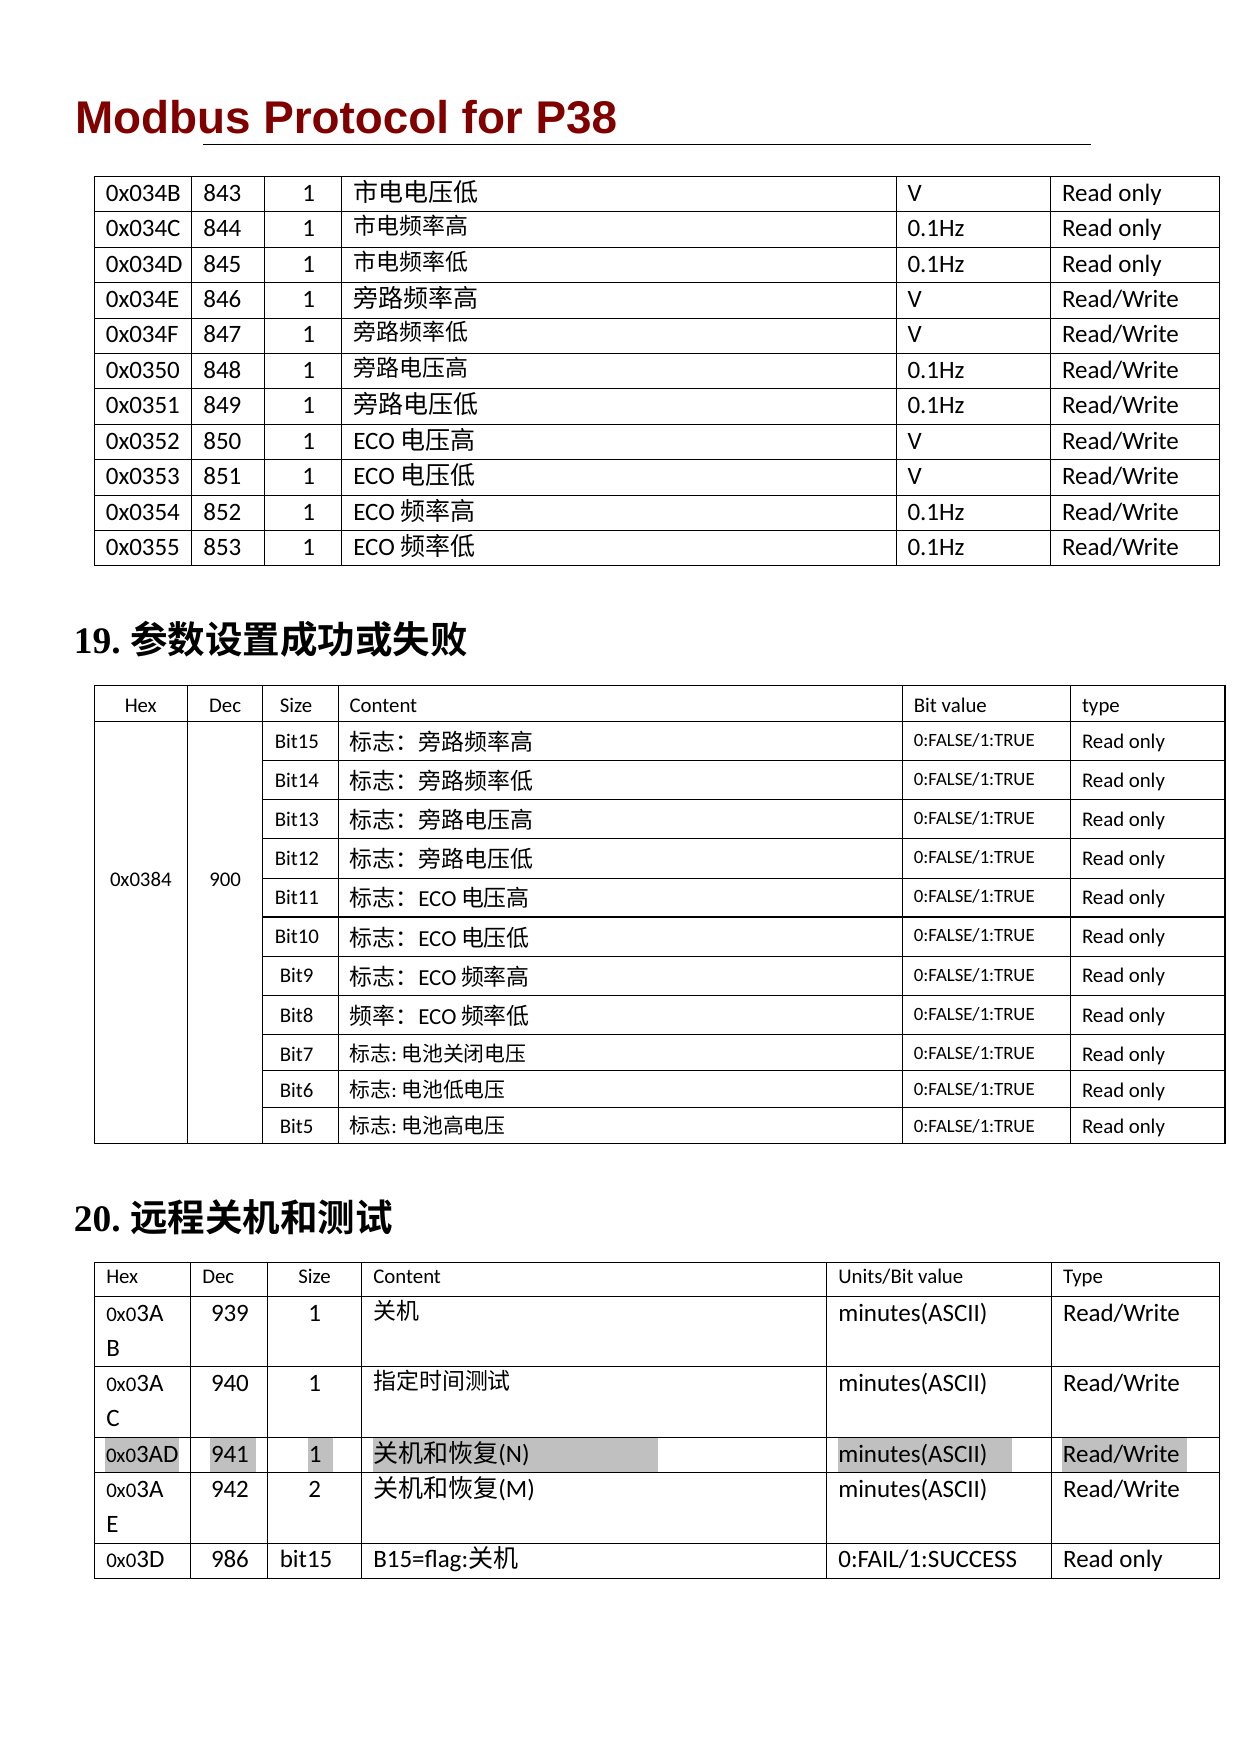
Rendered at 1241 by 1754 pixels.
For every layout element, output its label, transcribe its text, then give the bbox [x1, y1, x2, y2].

table_cell 1 [265, 389, 341, 424]
table_cell [333, 1438, 361, 1472]
table_cell 0:FALSE/1:TRUE [903, 761, 1070, 799]
table_cell 1 [268, 1297, 361, 1366]
table_cell 0:FALSE/1:TRUE [903, 879, 1070, 916]
table_cell 851 [192, 460, 264, 494]
table_cell Bit6 [263, 1071, 338, 1107]
table_cell ECO 频率低 [342, 531, 896, 565]
table_header Hex [95, 686, 187, 721]
table_cell [1052, 1438, 1062, 1472]
table_cell 1 [308, 1438, 333, 1472]
table_cell 1 [265, 177, 341, 211]
table_cell 0x03A B [95, 1297, 179, 1366]
table_cell Read/Write [1051, 425, 1219, 459]
table_cell 市电电压低 [342, 177, 896, 211]
table_cell 旁路电压低 [342, 389, 896, 424]
table_cell 844 [192, 212, 264, 247]
table_header Size [268, 1263, 361, 1296]
table_cell minutes(ASCII) [827, 1367, 1051, 1437]
table_cell 标志: 电池关闭电压 [339, 1035, 902, 1070]
table_header Dec [188, 686, 262, 721]
table_cell 0x0350 [95, 354, 191, 388]
table_cell 市电频率高 [342, 212, 896, 247]
table_cell [268, 1438, 308, 1472]
table_cell V [897, 425, 1050, 459]
table_cell Bit9 [263, 957, 338, 994]
table_header Type [1052, 1263, 1219, 1296]
table_cell 1 [265, 460, 341, 494]
table_cell minutes(ASCII) [827, 1473, 1051, 1542]
table_cell 0:FALSE/1:TRUE [903, 1071, 1070, 1107]
table_cell 标志：ECO频率高 [339, 957, 902, 994]
table_cell 标志: 电池高电压 [339, 1108, 902, 1143]
table_cell Read only [1071, 1071, 1224, 1107]
table_cell 0x0354 [95, 496, 191, 530]
table_cell minutes(ASCII) [827, 1297, 1051, 1366]
table_cell 标志：旁路电压高 [339, 800, 902, 838]
table_cell 843 [192, 177, 264, 211]
table_cell 0x03A C [95, 1367, 179, 1437]
table_header Size [263, 686, 338, 721]
table_cell ECO 电压高 [342, 425, 896, 459]
subtitle 19. 参数设置成功或失败 [74, 610, 1089, 664]
table_cell 1 [265, 496, 341, 530]
table_cell 0.1Hz [897, 212, 1050, 247]
table_cell Read/Write [1052, 1297, 1219, 1366]
table_cell Read only [1071, 1108, 1224, 1143]
table_cell 标志: 电池低电压 [339, 1071, 902, 1107]
table_cell 1 [265, 354, 341, 388]
table_cell 标志：ECO电压高 [339, 879, 902, 916]
table_cell 0x0353 [95, 460, 191, 494]
table_cell 0x0352 [95, 425, 191, 459]
table_cell 0.1Hz [897, 496, 1050, 530]
table_header type [1071, 686, 1224, 721]
table_cell Read only [1051, 212, 1219, 247]
table_cell 0.1Hz [897, 354, 1050, 388]
table_cell Read only [1071, 957, 1224, 994]
table_cell bit15 [268, 1544, 361, 1578]
table_cell 市电频率低 [342, 248, 896, 282]
table_cell Bit11 [263, 879, 338, 916]
table_cell 旁路频率低 [342, 319, 896, 353]
table_cell 0x03D A [95, 1544, 179, 1578]
table_cell Read only [1051, 248, 1219, 282]
table_cell Bit12 [263, 839, 338, 877]
table_cell 1 [265, 531, 341, 565]
table_cell 0x034F [95, 319, 191, 353]
table_header Content [362, 1263, 826, 1296]
table_cell Read only [1071, 996, 1224, 1034]
table_cell B15=flag:关机 [362, 1544, 826, 1578]
table_cell Read/Write [1052, 1367, 1219, 1437]
table_cell 942 [191, 1473, 267, 1542]
table_cell 1 [265, 425, 341, 459]
table_cell 旁路频率高 [342, 283, 896, 317]
table_cell 0x034B [95, 177, 191, 211]
table_cell Read/Write [1051, 283, 1219, 317]
table_cell Bit7 [263, 1035, 338, 1070]
table_cell 0.1Hz [897, 389, 1050, 424]
table_header Content [339, 686, 902, 721]
table_cell 1 [265, 283, 341, 317]
table_cell [191, 1438, 210, 1472]
table_cell 940 [191, 1367, 267, 1437]
table_cell V [897, 283, 1050, 317]
table_cell 0.1Hz [897, 248, 1050, 282]
table_cell minutes(ASCII) [838, 1438, 1012, 1472]
table_cell Bit8 [263, 996, 338, 1034]
table_cell Read/Write [1051, 496, 1219, 530]
table_cell Read/Write [1051, 460, 1219, 494]
table_cell [188, 1034, 262, 1143]
table_cell 846 [192, 283, 264, 317]
table_cell 频率：ECO频率低 [339, 996, 902, 1034]
table_cell 0:FALSE/1:TRUE [903, 918, 1070, 956]
table_cell 845 [192, 248, 264, 282]
table_cell [179, 1544, 190, 1578]
table_cell 标志：ECO电压低 [339, 918, 902, 956]
table_cell V [897, 460, 1050, 494]
table_cell 939 [191, 1297, 267, 1366]
table_cell 2 [268, 1473, 361, 1542]
table_header [179, 1263, 190, 1296]
table_cell 848 [192, 354, 264, 388]
table_cell 0:FALSE/1:TRUE [903, 957, 1070, 994]
table_cell Read/Write [1052, 1473, 1219, 1542]
table_cell [1013, 1438, 1051, 1472]
table_cell 0x0355 [95, 531, 191, 565]
table_cell [1187, 1438, 1219, 1472]
table_cell Read only [1052, 1544, 1219, 1578]
table_cell 1 [265, 212, 341, 247]
table_cell Read/Write [1051, 354, 1219, 388]
table_cell [179, 1473, 190, 1542]
table_cell 标志：旁路频率低 [339, 761, 902, 799]
table_cell 0:FALSE/1:TRUE [903, 839, 1070, 877]
table_cell 0x03AD [105, 1438, 179, 1472]
table_cell 指定时间测试 [362, 1367, 826, 1437]
table_cell ECO 电压低 [342, 460, 896, 494]
table_cell 900 [188, 722, 262, 1034]
table_cell 0.1Hz [897, 531, 1050, 565]
table_cell 0:FALSE/1:TRUE [903, 1035, 1070, 1070]
table_cell 0:FALSE/1:TRUE [903, 1108, 1070, 1143]
table_cell 旁路电压高 [342, 354, 896, 388]
table_cell 1 [265, 319, 341, 353]
table_cell 0x03A E [95, 1473, 179, 1542]
table_cell 关机和恢复(M) [362, 1473, 826, 1542]
table_cell [95, 1438, 105, 1472]
subtitle 20. 远程关机和测试 [74, 1187, 1089, 1242]
table_cell 1 [268, 1367, 361, 1437]
table_cell Bit13 [263, 800, 338, 838]
table_header Dec [191, 1263, 267, 1296]
table_cell [95, 1034, 187, 1143]
table_cell Bit14 [263, 761, 338, 799]
table_cell [179, 1438, 190, 1472]
table_cell [362, 1438, 372, 1472]
table_cell 0:FALSE/1:TRUE [903, 800, 1070, 838]
table_header Bit value [903, 686, 1070, 721]
table_header Units/Bit value [827, 1263, 1051, 1296]
table_cell 0x034E [95, 283, 191, 317]
table_cell Read only [1071, 879, 1224, 916]
table_cell V [897, 177, 1050, 211]
table_cell 关机和恢复(N) [373, 1438, 658, 1472]
table_cell 986 [191, 1544, 267, 1578]
table_cell V [897, 319, 1050, 353]
table_cell Read/Write [1051, 389, 1219, 424]
table_cell Read only [1071, 1035, 1224, 1070]
table_header Hex [95, 1263, 179, 1296]
table_cell [179, 1367, 190, 1437]
table_cell 0:FAIL/1:SUCCESS [827, 1544, 1051, 1578]
table_cell Read only [1071, 800, 1224, 838]
table_cell ECO 频率高 [342, 496, 896, 530]
table_cell Read only [1071, 722, 1224, 760]
table_cell Read/Write [1062, 1438, 1187, 1472]
table_cell 849 [192, 389, 264, 424]
table_cell Read only [1071, 918, 1224, 956]
table_cell Read only [1071, 839, 1224, 877]
table_cell Read only [1051, 177, 1219, 211]
table_cell Bit15 [263, 722, 338, 760]
table_cell 0x034D [95, 248, 191, 282]
table_cell 0x0384 [95, 722, 187, 1034]
table_cell Read/Write [1051, 531, 1219, 565]
table_cell 847 [192, 319, 264, 353]
table_cell [658, 1438, 826, 1472]
table_cell Read/Write [1051, 319, 1219, 353]
table_cell 关机 [362, 1297, 826, 1366]
table_cell Bit5 [263, 1108, 338, 1143]
table_cell 0x034C [95, 212, 191, 247]
table_cell [179, 1297, 190, 1366]
table_cell [827, 1438, 837, 1472]
table_cell Read only [1071, 761, 1224, 799]
table_cell 853 [192, 531, 264, 565]
table_cell 0:FALSE/1:TRUE [903, 996, 1070, 1034]
table_cell 0:FALSE/1:TRUE [903, 722, 1070, 760]
table_cell Bit10 [263, 918, 338, 956]
table_cell 850 [192, 425, 264, 459]
table_cell 标志：旁路频率高 [339, 722, 902, 760]
table_cell [256, 1438, 267, 1472]
table_cell 0x0351 [95, 389, 191, 424]
table_cell 标志：旁路电压低 [339, 839, 902, 877]
table_cell 941 [210, 1438, 256, 1472]
table_cell 852 [192, 496, 264, 530]
table_cell 1 [265, 248, 341, 282]
